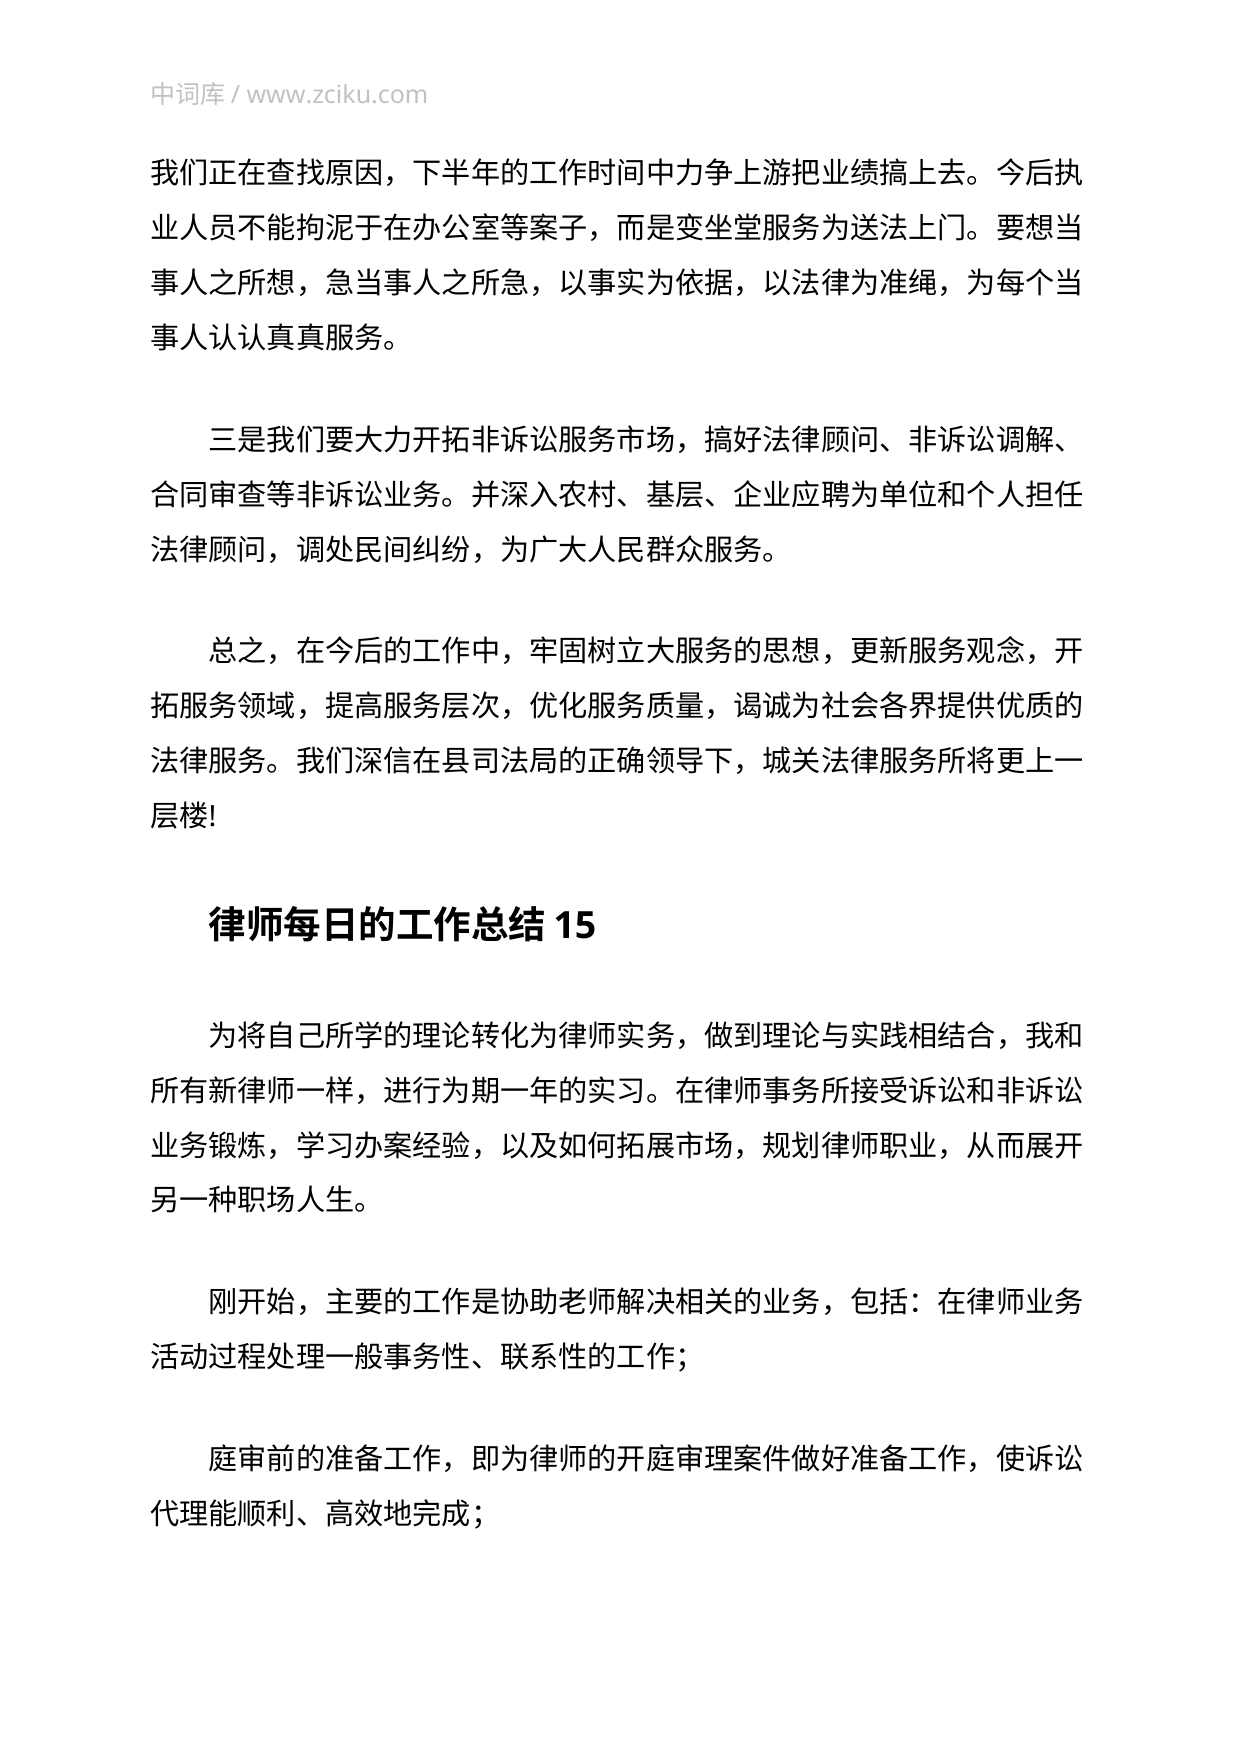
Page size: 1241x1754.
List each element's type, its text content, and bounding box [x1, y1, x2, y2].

text 为将自己所学的理论转化为律师实务，做到理论与实践相结合，我和所有新律师一样，进行为期一年的实习。在律师事务所接受诉讼和非诉讼业务锻炼，学习办案经验，以及如何拓展市场，规划律师职业，从而展开另一种职场人生。 [150, 1012, 1090, 1219]
text 总之，在今后的工作中，牢固树立大服务的思想，更新服务观念，开拓服务领域，提高服务层次，优化服务质量，谒诚为社会各界提供优质的法律服务。我们深信在县司法局的正确领导下，城关法律服务所将更上一层楼! [150, 628, 1090, 835]
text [150, 150, 1090, 357]
text 刚开始，主要的工作是协助老师解决相关的业务，包括：在律师业务活动过程处理一般事务性、联系性的工作； [150, 1279, 1090, 1376]
text 三是我们要大力开拓非诉讼服务市场，搞好法律顾问、非诉讼调解、合同审查等非诉讼业务。并深入农村、基层、企业应聘为单位和个人担任法律顾问，调处民间纠纷，为广大人民群众服务。 [150, 416, 1090, 568]
text 律师每日的工作总结15 [150, 895, 1090, 949]
text 庭审前的准备工作，即为律师的开庭审理案件做好准备工作，使诉讼代理能顺利、高效地完成； [150, 1435, 1090, 1533]
